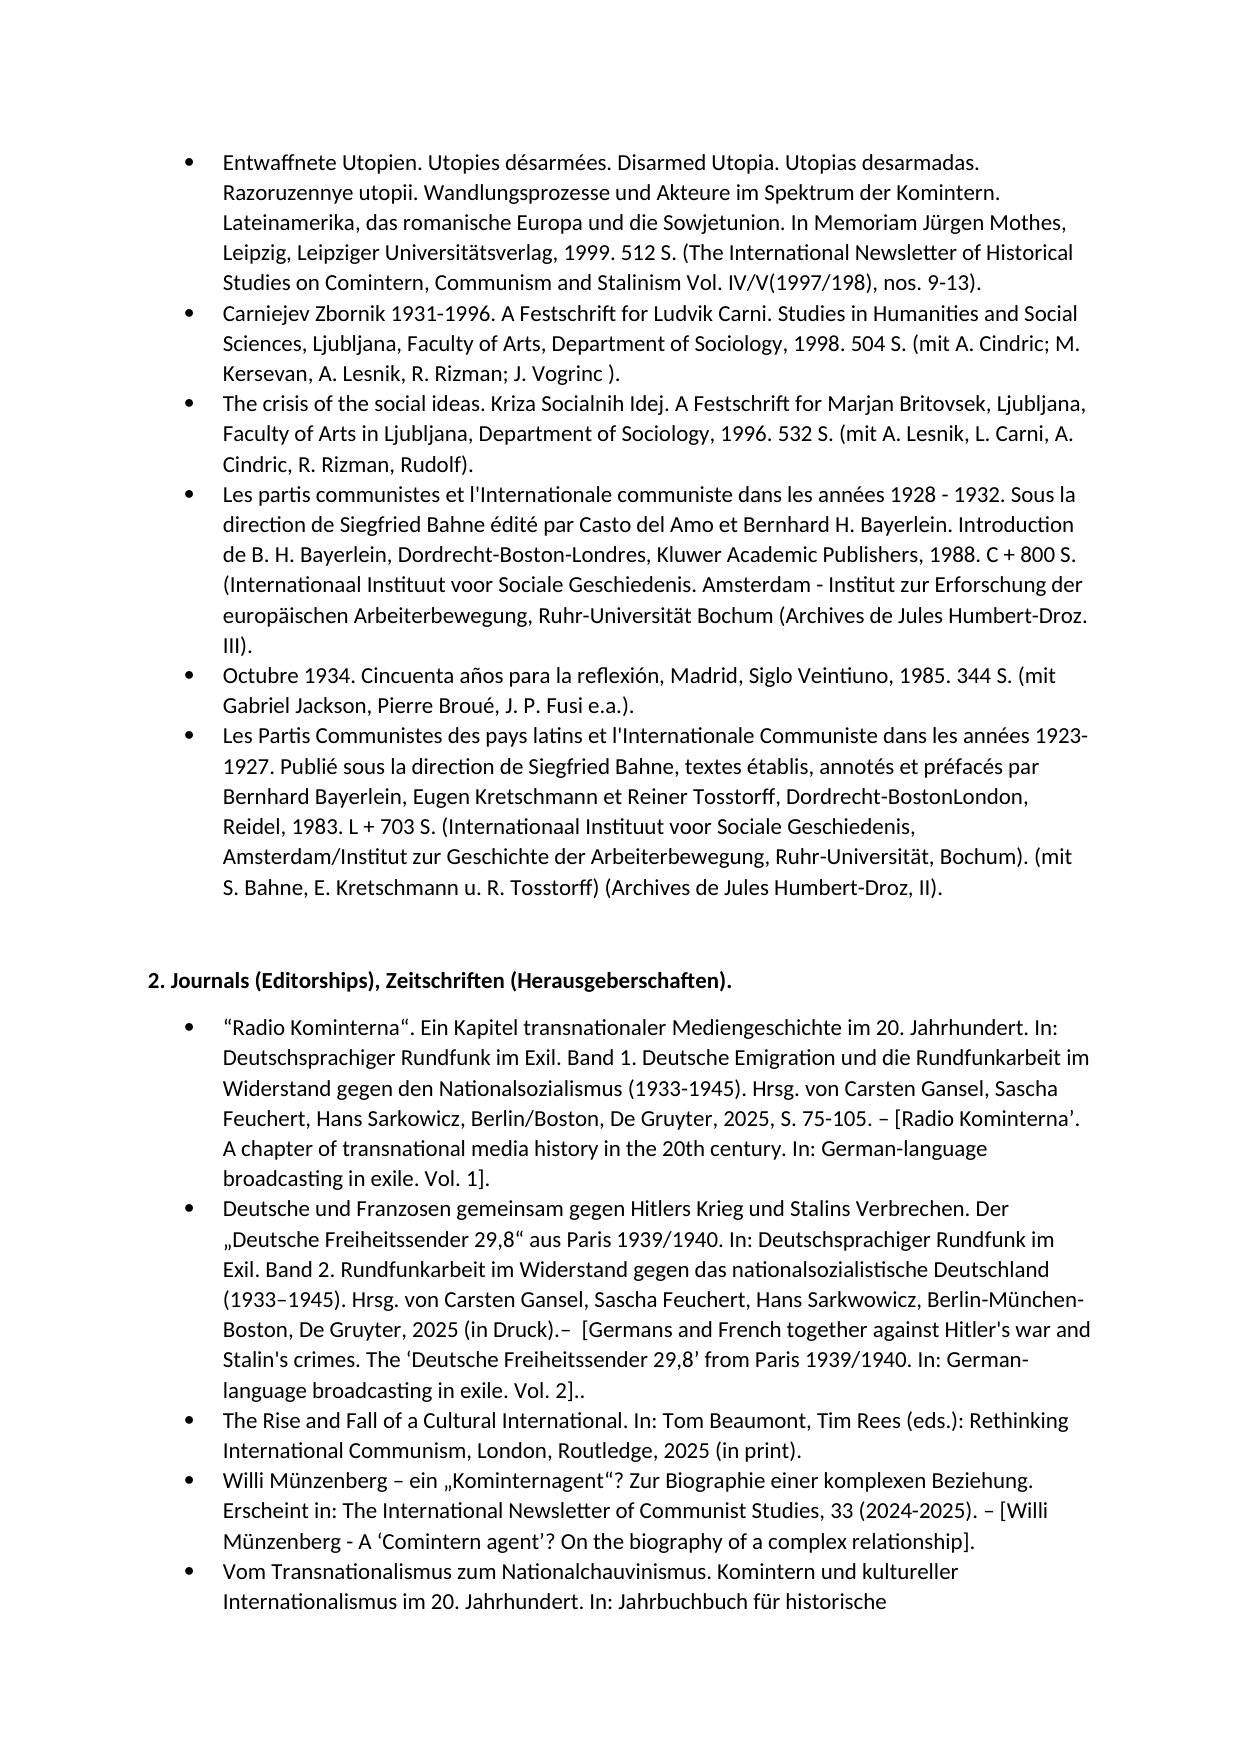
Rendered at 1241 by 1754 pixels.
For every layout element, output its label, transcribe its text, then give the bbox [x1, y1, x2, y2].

list Carniejev Zbornik 1931-1996. A Festschrift for Ludvik Carni. Studies in Humanities and Social Sciences, Ljubljana, Faculty of Arts, Department of Sociology, 1998. 504 S. (mit A. Cindric; M. Kersevan, A. Lesnik, R. Rizman; J. Vogrinc ). [185, 299, 1093, 387]
list The crisis of the social ideas. Kriza Socialnih Idej. A Festschrift for Marjan Britovsek, Ljubljana, Faculty of Arts in Ljubljana, Department of Sociology, 1996. 532 S. (mit A. Lesnik, L. Carni, A. Cindric, R. Rizman, Rudolf). [185, 389, 1093, 478]
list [185, 1557, 1093, 1615]
list The Rise and Fall of a Cultural International. In: Tom Beaumont, Tim Rees (eds.): Rethinking International Communism, London, Routledge, 2025 (in print). [185, 1406, 1093, 1464]
list Deutsche und Franzosen gemeinsam gegen Hitlers Krieg und Stalins Verbrechen. Der „Deutsche Freiheitssender 29,8“ aus Paris 1939/1940. In: Deutschsprachiger Rundfunk im Exil. Band 2. Rundfunkarbeit im Widerstand gegen das nationalsozialistische Deutschland (1933–1945). Hrsg. von Carsten Gansel, Sascha Feuchert, Hans Sarkwowicz, Berlin-München-Boston, De Gruyter, 2025 (in Druck).– [Germans and French together against Hitler's war and Stalin's crimes. The ‘Deutsche Freiheitssender 29,8’ from Paris 1939/1940. In: German-language broadcasting in exile. Vol. 2].. [185, 1194, 1093, 1404]
list Octubre 1934. Cincuenta años para la reflexión, Madrid, Siglo Veintiuno, 1985. 344 S. (mit Gabriel Jackson, Pierre Broué, J. P. Fusi e.a.). [185, 661, 1093, 719]
list “Radio Kominterna“. Ein Kapitel transnationaler Mediengeschichte im 20. Jahrhundert. In: Deutschsprachiger Rundfunk im Exil. Band 1. Deutsche Emigration und die Rundfunkarbeit im Widerstand gegen den Nationalsozialismus (1933-1945). Hrsg. von Carsten Gansel, Sascha Feuchert, Hans Sarkowicz, Berlin/Boston, De Gruyter, 2025, S. 75-105. – [Radio Kominterna’. A chapter of transnational media history in the 20th century. In: German-language broadcasting in exile. Vol. 1]. [185, 1013, 1093, 1192]
text 2. Journals (Editorships), Zeitschriften (Herausgeberschaften). [148, 966, 1093, 994]
list Les partis communistes et l'Internationale communiste dans les années 1928 - 1932. Sous la direction de Siegfried Bahne édité par Casto del Amo et Bernhard H. Bayerlein. Introduction de B. H. Bayerlein, Dordrecht-Boston-Londres, Kluwer Academic Publishers, 1988. C + 800 S. (Internationaal Instituut voor Sociale Geschiedenis. Amsterdam - Institut zur Erforschung der europäischen Arbeiterbewegung, Ruhr-Universität Bochum (Archives de Jules Humbert-Droz. III). [185, 480, 1093, 659]
list Entwaffnete Utopien. Utopies désarmées. Disarmed Utopia. Utopias desarmadas. Razoruzennye utopii. Wandlungsprozesse und Akteure im Spektrum der Komintern. Lateinamerika, das romanische Europa und die Sowjetunion. In Memoriam Jürgen Mothes, Leipzig, Leipziger Universitätsverlag, 1999. 512 S. (The International Newsletter of Historical Studies on Comintern, Communism and Stalinism Vol. IV/V(1997/198), nos. 9-13). [185, 148, 1093, 296]
list Les Partis Communistes des pays latins et l'Internationale Communiste dans les années 1923-1927. Publié sous la direction de Siegfried Bahne, textes établis, annotés et préfacés par Bernhard Bayerlein, Eugen Kretschmann et Reiner Tosstorff, Dordrecht-BostonLondon, Reidel, 1983. L + 703 S. (Internationaal Instituut voor Sociale Geschiedenis, Amsterdam/Institut zur Geschichte der Arbeiterbewegung, Ruhr-Universität, Bochum). (mit S. Bahne, E. Kretschmann u. R. Tosstorff) (Archives de Jules Humbert-Droz, II). [185, 722, 1093, 901]
list Willi Münzenberg – ein „Kominternagent“? Zur Biographie einer komplexen Beziehung. Erscheint in: The International Newsletter of Communist Studies, 33 (2024-2025). – [Willi Münzenberg - A ‘Comintern agent’? On the biography of a complex relationship]. [185, 1466, 1093, 1555]
